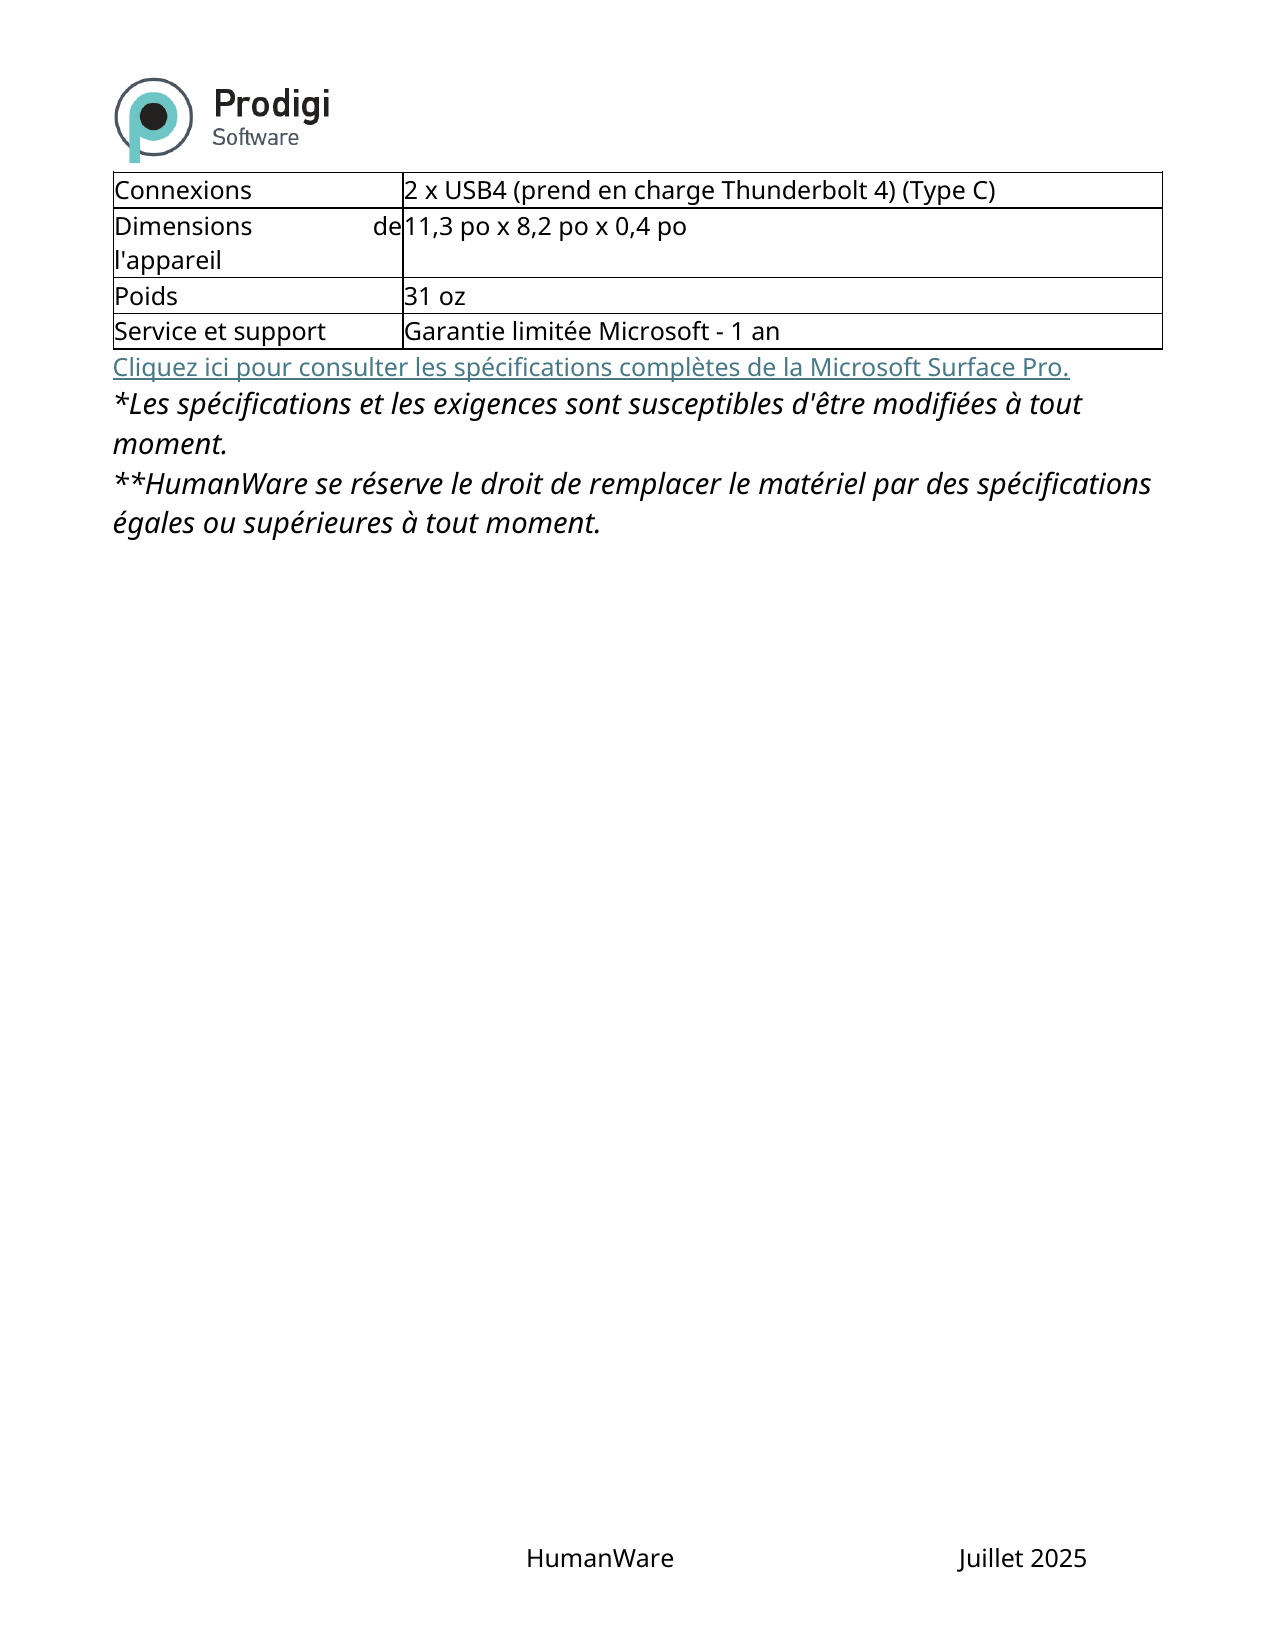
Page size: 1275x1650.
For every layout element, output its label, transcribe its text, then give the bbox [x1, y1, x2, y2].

table_cell 31 oz [404, 278, 1162, 312]
table_cell Connexions [114, 173, 402, 207]
text *Les spécifications et les exigences sont susceptibles d'être modifiées à tout moment. [112, 384, 1162, 463]
picture [112, 75, 363, 172]
table_cell Service et support [114, 314, 402, 348]
table_cell 11,3 po x 8,2 po x 0,4 po [404, 209, 1162, 277]
text Cliquez ici pour consulter les spécifications complètes de la Microsoft Surface Pro. [112, 349, 1162, 384]
table_cell Garantie limitée Microsoft - 1 an [404, 314, 1162, 348]
table_cell 2 x USB4 (prend en charge Thunderbolt 4) (Type C) [404, 173, 1162, 207]
text **HumanWare se réserve le droit de remplacer le matériel par des spécifications égales ou supérieures à tout moment. [112, 463, 1162, 542]
table_cell Poids [114, 278, 402, 312]
table_cell Dimensions de l'appareil [114, 209, 402, 277]
